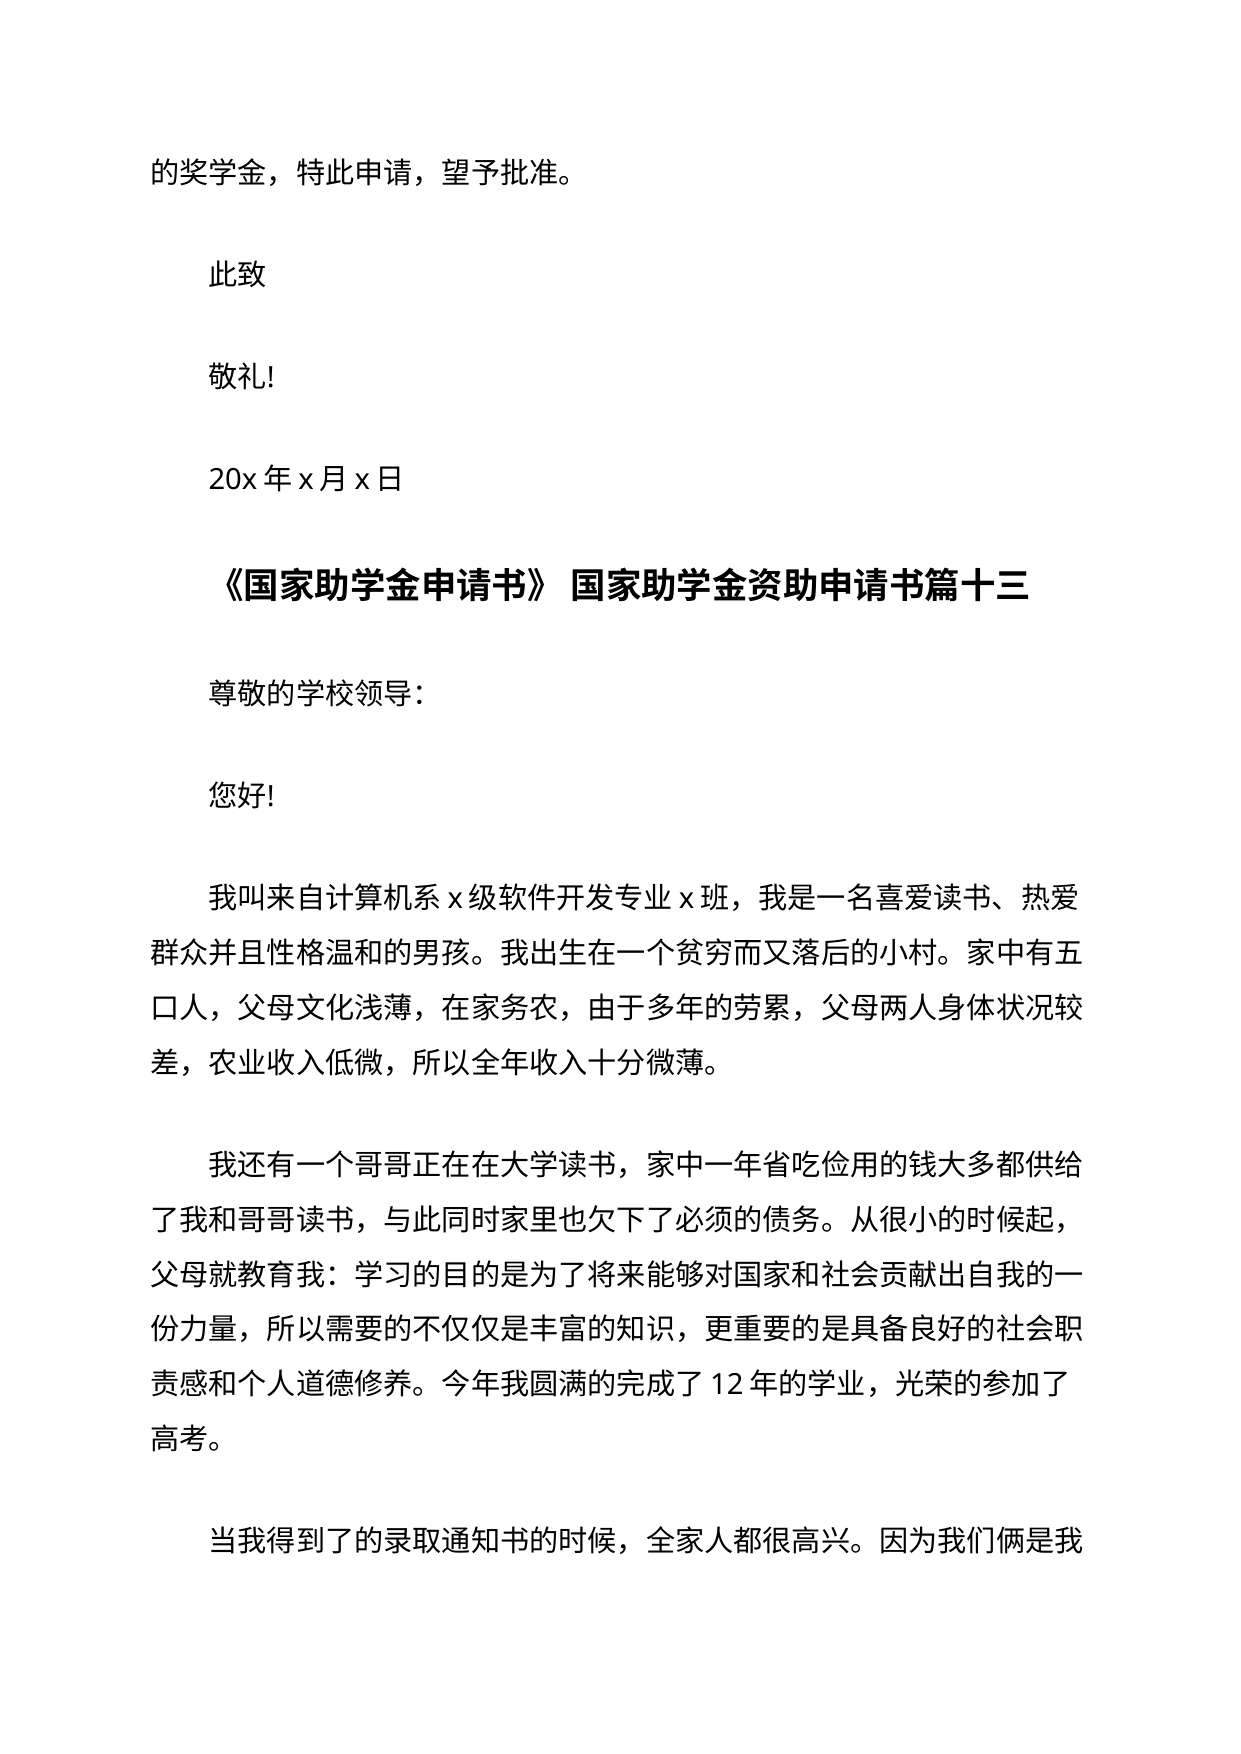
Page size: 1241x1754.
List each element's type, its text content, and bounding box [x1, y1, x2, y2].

text 我还有一个哥哥正在在大学读书，家中一年省吃俭用的钱大多都供给了我和哥哥读书，与此同时家里也欠下了必须的债务。从很小的时候起，父母就教育我：学习的目的是为了将来能够对国家和社会贡献出自我的一份力量，所以需要的不仅仅是丰富的知识，更重要的是具备良好的社会职责感和个人道德修养。今年我圆满的完成了12年的学业，光荣的参加了高考。 [150, 1141, 1090, 1458]
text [150, 150, 1090, 192]
text 20x年x月x日 [150, 456, 1090, 498]
text 您好! [150, 773, 1090, 815]
text 尊敬的学校领导： [150, 671, 1090, 713]
text 《国家助学金申请书》 国家助学金资助申请书篇十三 [150, 557, 1090, 609]
text 我叫来自计算机系x级软件开发专业x班，我是一名喜爱读书、热爱群众并且性格温和的男孩。我出生在一个贫穷而又落后的小村。家中有五口人，父母文化浅薄，在家务农，由于多年的劳累，父母两人身体状况较差，农业收入低微，所以全年收入十分微薄。 [150, 875, 1090, 1082]
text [150, 1518, 1090, 1560]
text 敬礼! [150, 353, 1090, 396]
text 此致 [150, 252, 1090, 294]
